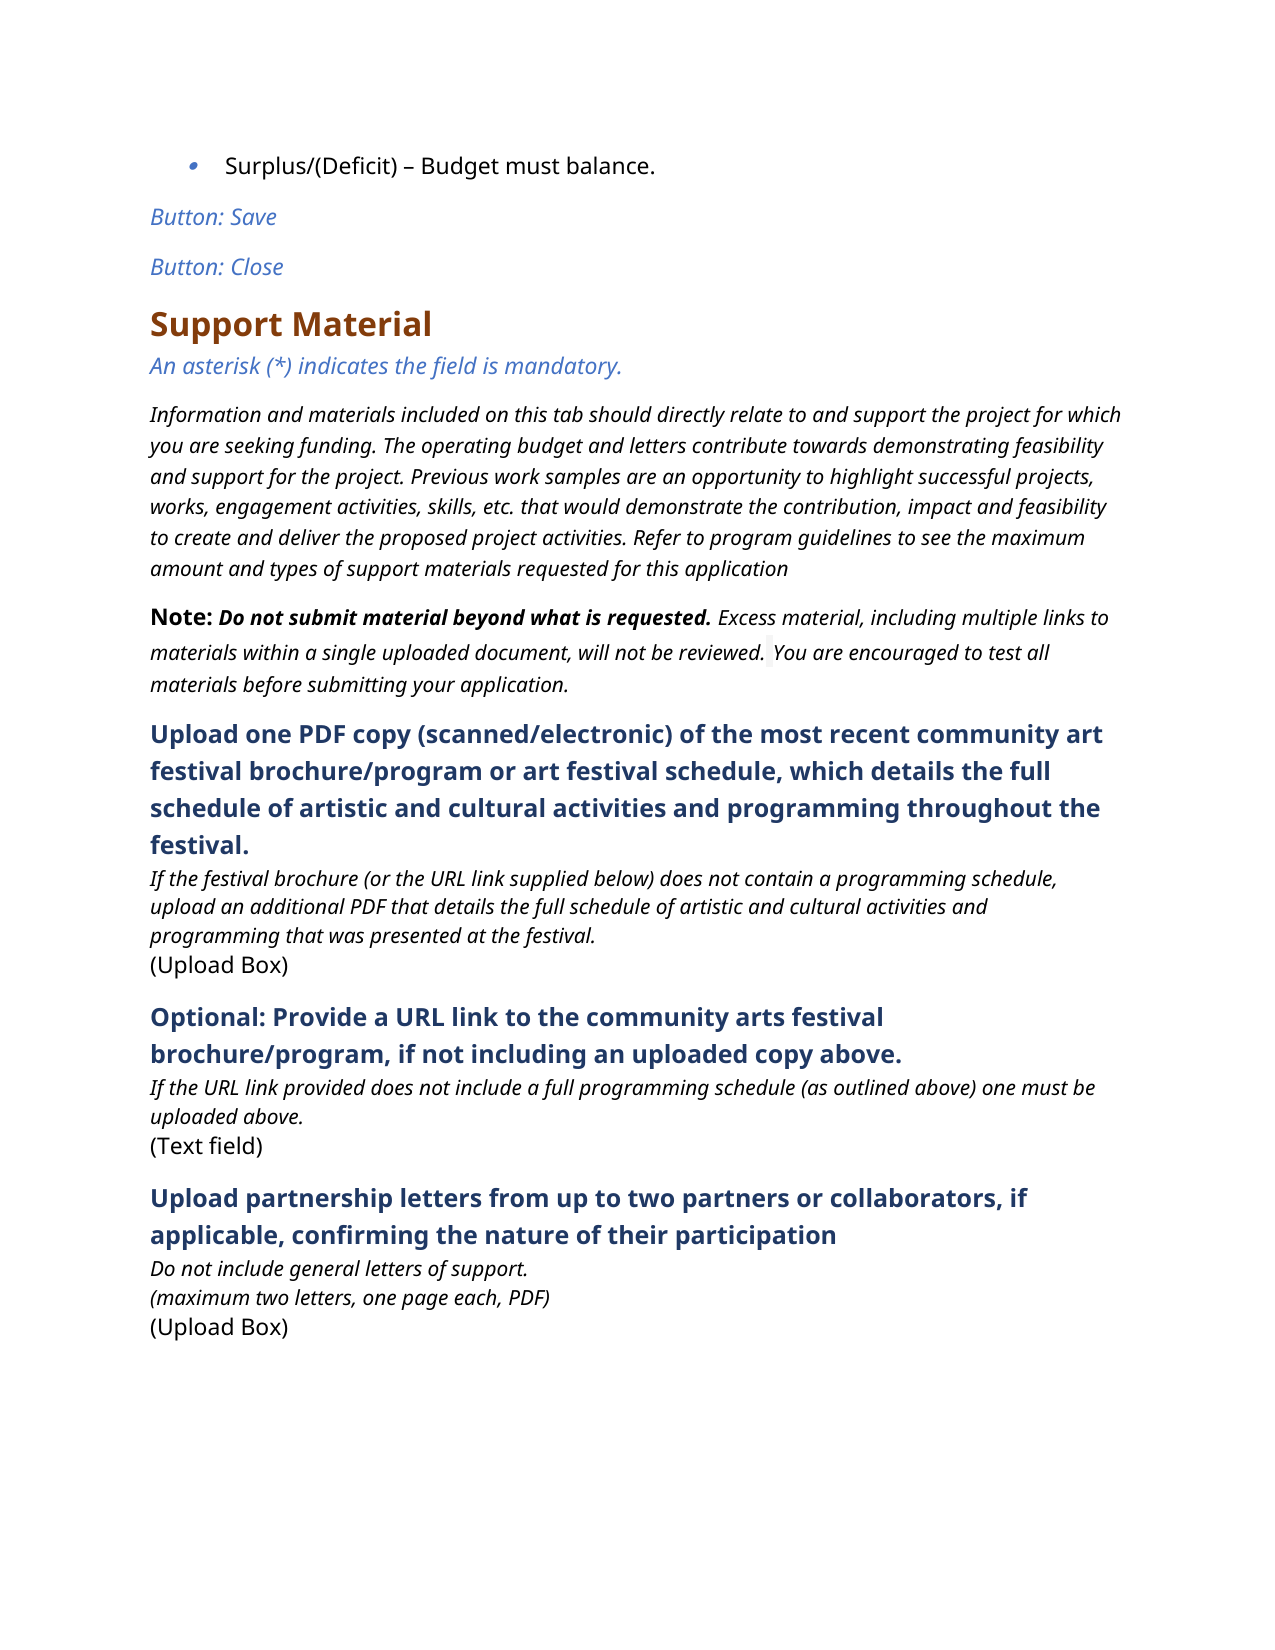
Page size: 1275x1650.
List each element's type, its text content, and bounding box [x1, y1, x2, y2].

list Surplus/(Deficit) – Budget must balance. [187, 150, 1125, 181]
subtitle Support Material [150, 301, 1125, 347]
text (Upload Box) [150, 949, 1125, 981]
text Button: Close [150, 251, 1125, 282]
text (maximum two letters, one page each, PDF) [150, 1283, 1125, 1311]
subtitle Upload partnership letters from up to two partners or collaborators, if applicable, confirming the nature of their participation [150, 1181, 1125, 1251]
text Information and materials included on this tab should directly relate to and support the project for which you are seeking funding. The operating budget and letters contribute towards demonstrating feasibility and support for the project. Previous work samples are an opportunity to highlight successful projects, works, engagement activities, skills, etc. that would demonstrate the contribution, impact and feasibility to create and deliver the proposed project activities. Refer to program guidelines to see the maximum amount and types of support materials requested for this application [150, 401, 1125, 582]
text (Upload Box) [150, 1311, 1125, 1342]
text Button: Save [150, 200, 1125, 232]
subtitle Upload one PDF copy (scanned/electronic) of the most recent community art festival brochure/program or art festival schedule, which details the full schedule of artistic and cultural activities and programming throughout the festival. [150, 717, 1125, 861]
text An asterisk (*) indicates the field is mandatory. [150, 350, 1125, 381]
text If the URL link provided does not include a full programming schedule (as outlined above) one must be uploaded above. [150, 1073, 1125, 1130]
text Note: Do not submit material beyond what is requested. Excess material, including multiple links to materials within a single uploaded document, will not be reviewed. You are encouraged to test all materials before submitting your application. [150, 601, 1125, 698]
text (Text field) [150, 1130, 1125, 1161]
text If the festival brochure (or the URL link supplied below) does not contain a programming schedule, upload an additional PDF that details the full schedule of artistic and cultural activities and programming that was presented at the festival. [150, 864, 1125, 949]
text Do not include general letters of support. [150, 1254, 1125, 1283]
subtitle Optional: Provide a URL link to the community arts festival brochure/program, if not including an uploaded copy above. [150, 1000, 1125, 1071]
